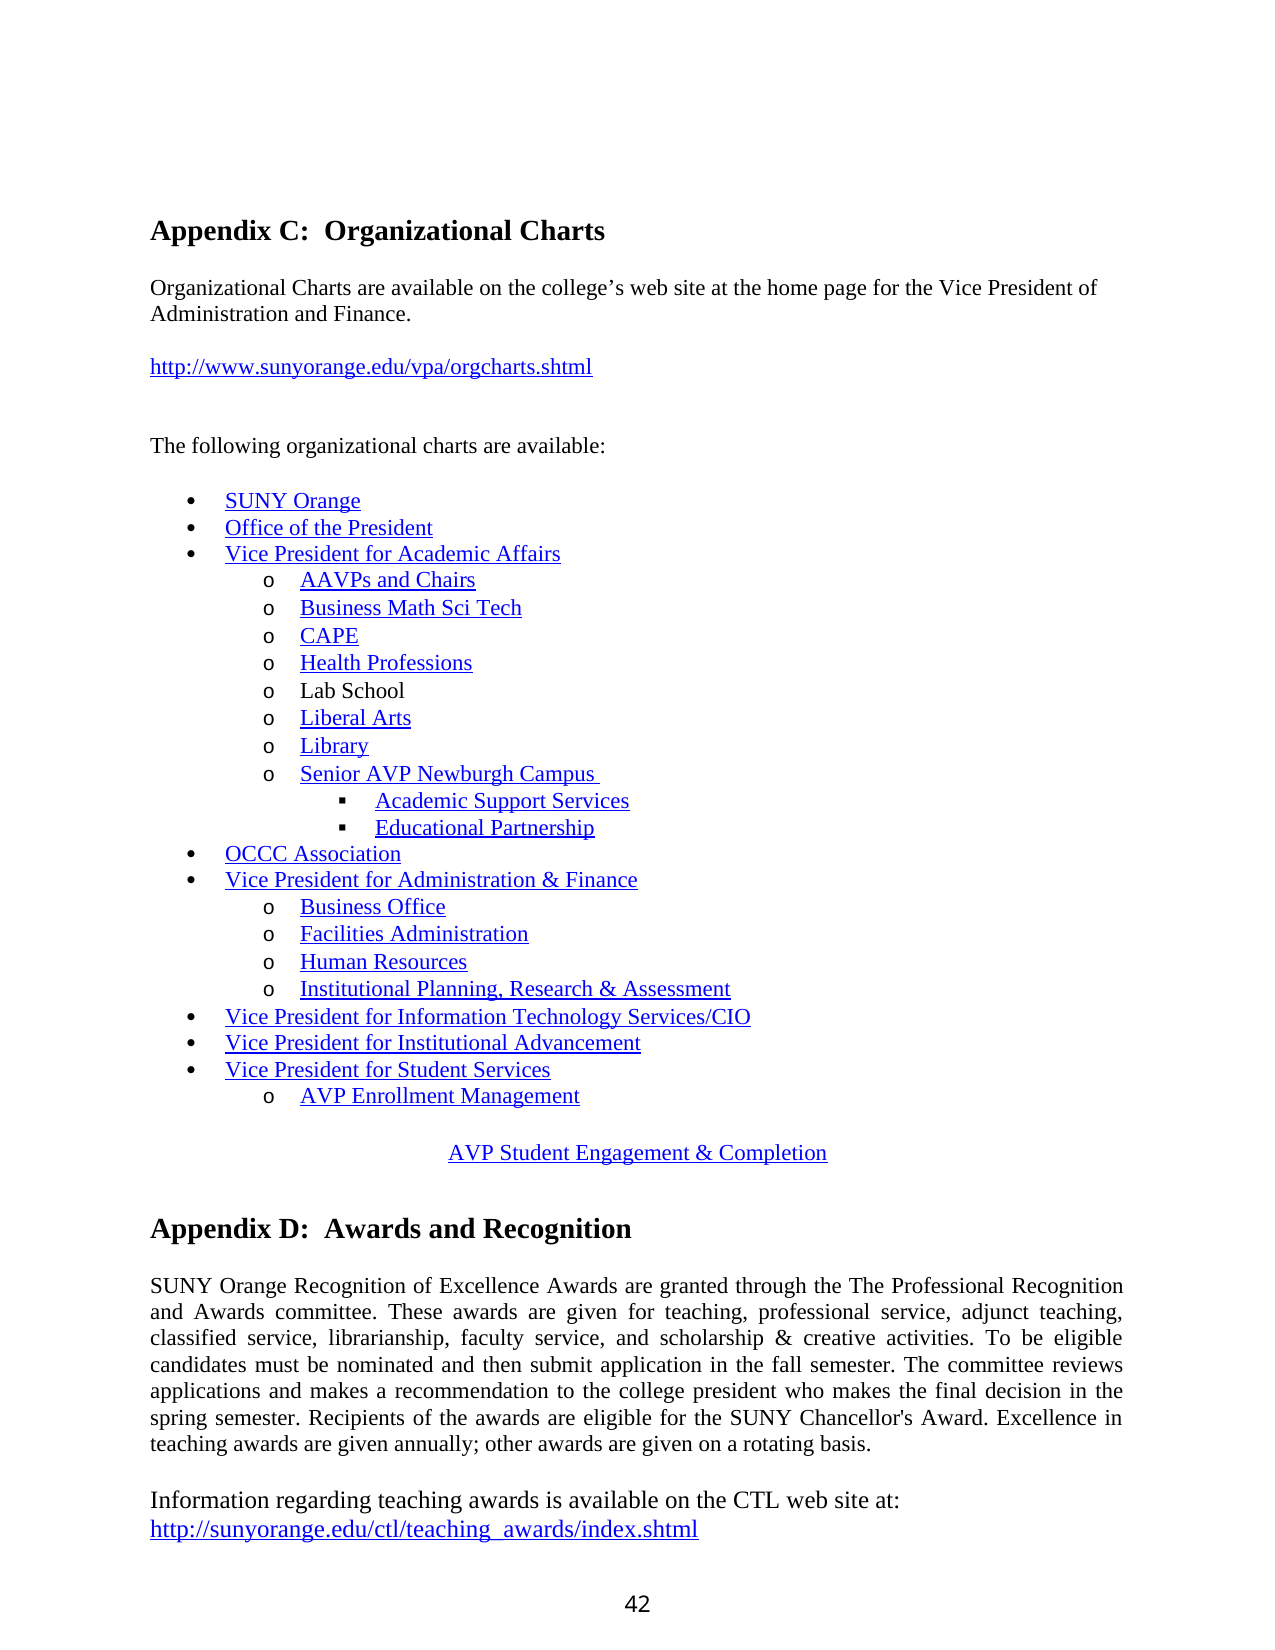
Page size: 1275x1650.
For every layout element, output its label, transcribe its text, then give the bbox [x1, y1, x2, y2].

list Educational Partnership [337, 814, 1125, 840]
text Information regarding teaching awards is available on the CTL web site at: [150, 1485, 1125, 1514]
list Office of the President [187, 514, 1125, 540]
list Vice President for Administration & Finance [187, 866, 1125, 893]
list Vice President for Student Services [187, 1056, 1125, 1082]
text AVP Student Engagement & Completion [150, 1139, 1125, 1165]
list Library [262, 732, 1125, 760]
list Human Resources [262, 948, 1125, 976]
list SUNY Orange [187, 487, 1125, 514]
subtitle Appendix D: Awards and Recognition [150, 1218, 1155, 1243]
list Vice President for Academic Affairs [187, 540, 1125, 566]
list Business Math Sci Tech [262, 594, 1125, 622]
list Health Professions [262, 649, 1125, 677]
list OCCC Association [187, 840, 1125, 866]
list Institutional Planning, Research & Assessment [262, 976, 1125, 1003]
list AAVPs and Chairs [262, 566, 1125, 594]
list Lab School [262, 677, 1125, 704]
subtitle Appendix C: Organizational Charts [150, 220, 1155, 245]
text The following organizational charts are available: [150, 432, 1125, 458]
list Business Office [262, 893, 1125, 920]
text SUNY Orange Recognition of Excellence Awards are granted through the The Professional Recognition and Awards committee. These awards are given for teaching, professional service, adjunct teaching, classified service, librarianship, faculty service, and scholarship & creative activities. To be eligible candidates must be nominated and then submit application in the fall semester. The committee reviews applications and makes a recommendation to the college president who makes the final decision in the spring semester. Recipients of the awards are eligible for the SUNY Chancellor's Award. Excellence in teaching awards are given annually; other awards are given on a rotating basis. [150, 1272, 1125, 1456]
list Liberal Arts [262, 704, 1125, 732]
list Senior AVP Newburgh Campus [262, 760, 1125, 787]
list AVP Enrollment Management [262, 1082, 1125, 1110]
list Facilities Administration [262, 920, 1125, 948]
list Academic Support Services [337, 787, 1125, 814]
text Organizational Charts are available on the college’s web site at the home page for the Vice President of Administration and Finance. [150, 274, 1125, 326]
list CAPE [262, 622, 1125, 649]
text http://www.sunyorange.edu/vpa/orgcharts.shtml [150, 353, 1125, 379]
text http://sunyorange.edu/ctl/teaching_awards/index.shtml [150, 1514, 1125, 1542]
list Vice President for Information Technology Services/CIO [187, 1003, 1125, 1029]
list Vice President for Institutional Advancement [187, 1029, 1125, 1056]
